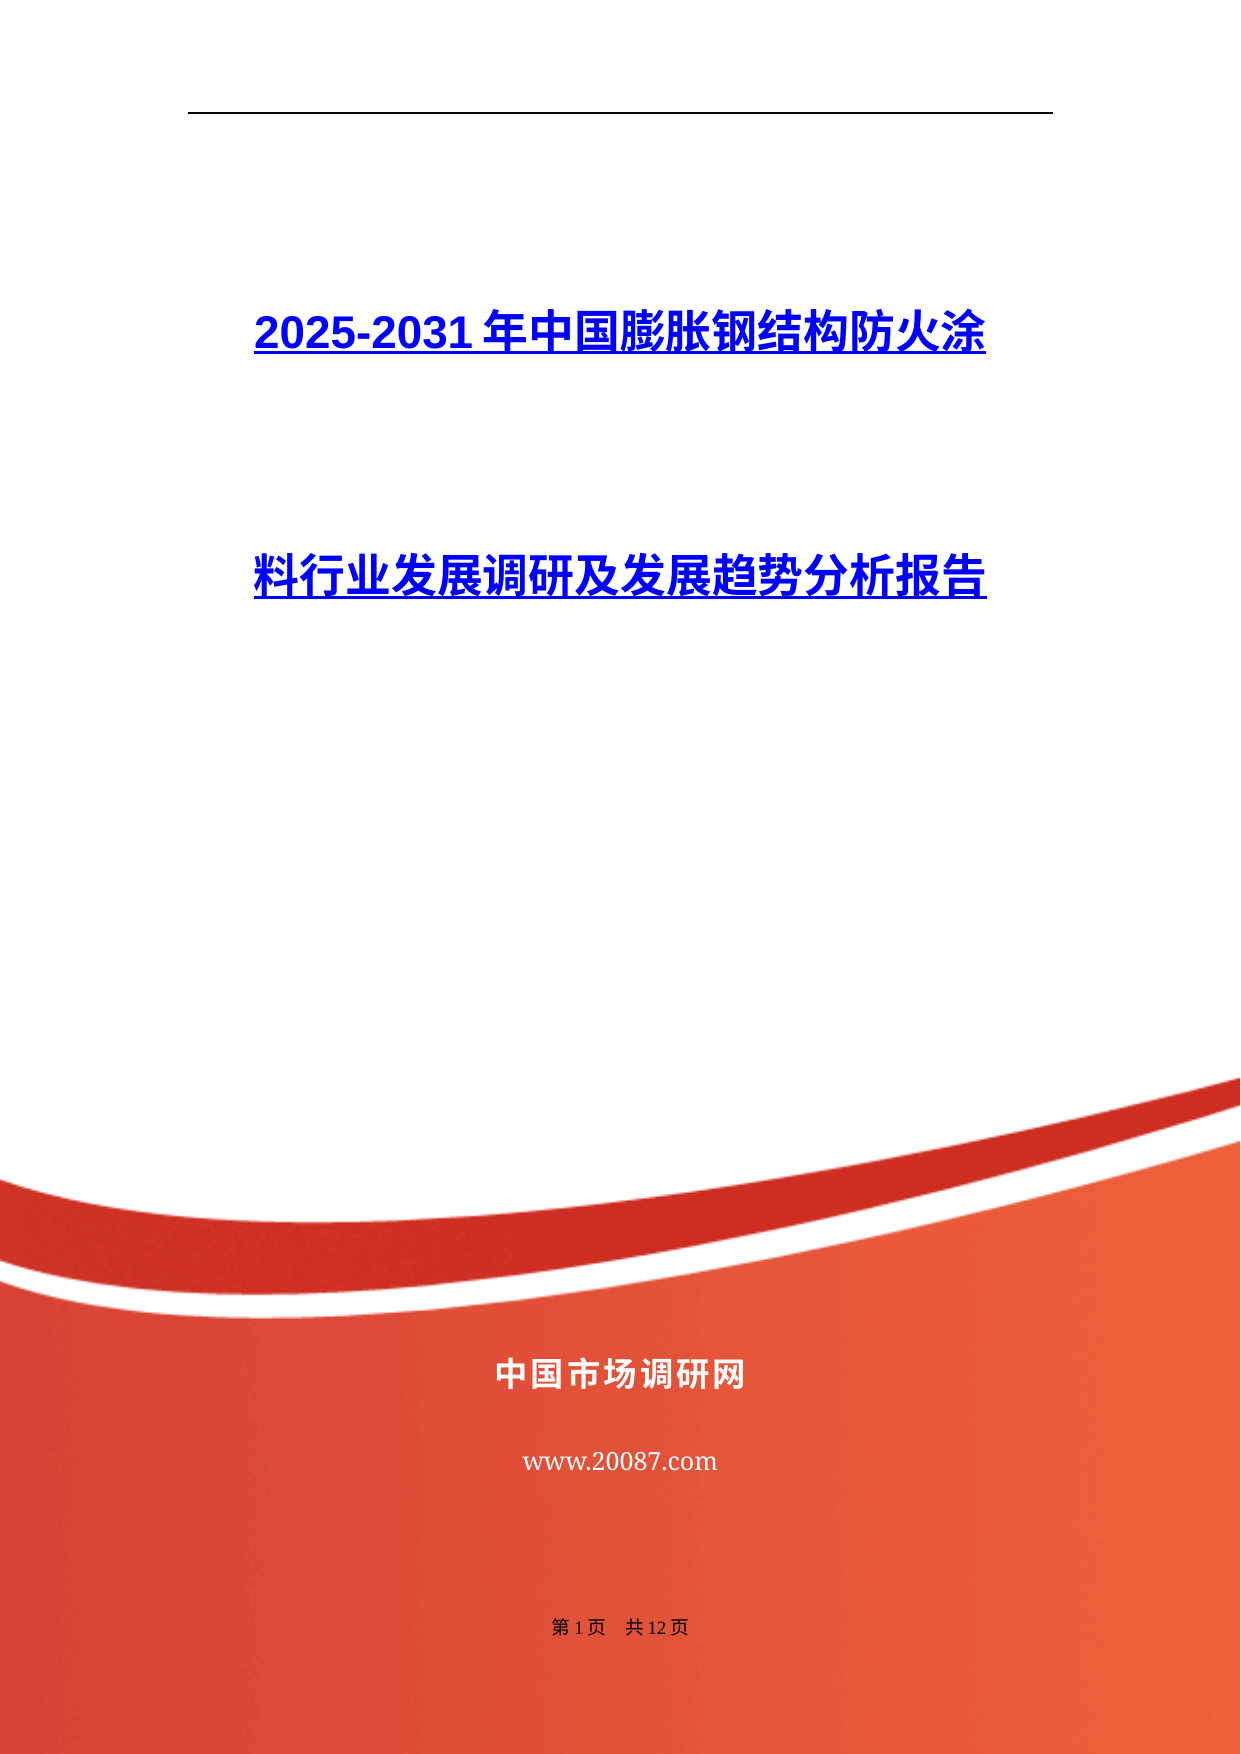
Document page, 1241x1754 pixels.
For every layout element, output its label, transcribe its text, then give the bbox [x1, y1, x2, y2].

table_header 2025-2031年中国膨胀钢结构防火涂料行业发展调研及发展趋势分析报告 [188, 207, 1053, 773]
text www.20087.com [187, 1428, 1053, 1493]
subtitle 中国市场调研网 [187, 1339, 1053, 1404]
picture [0, 1006, 1241, 1754]
